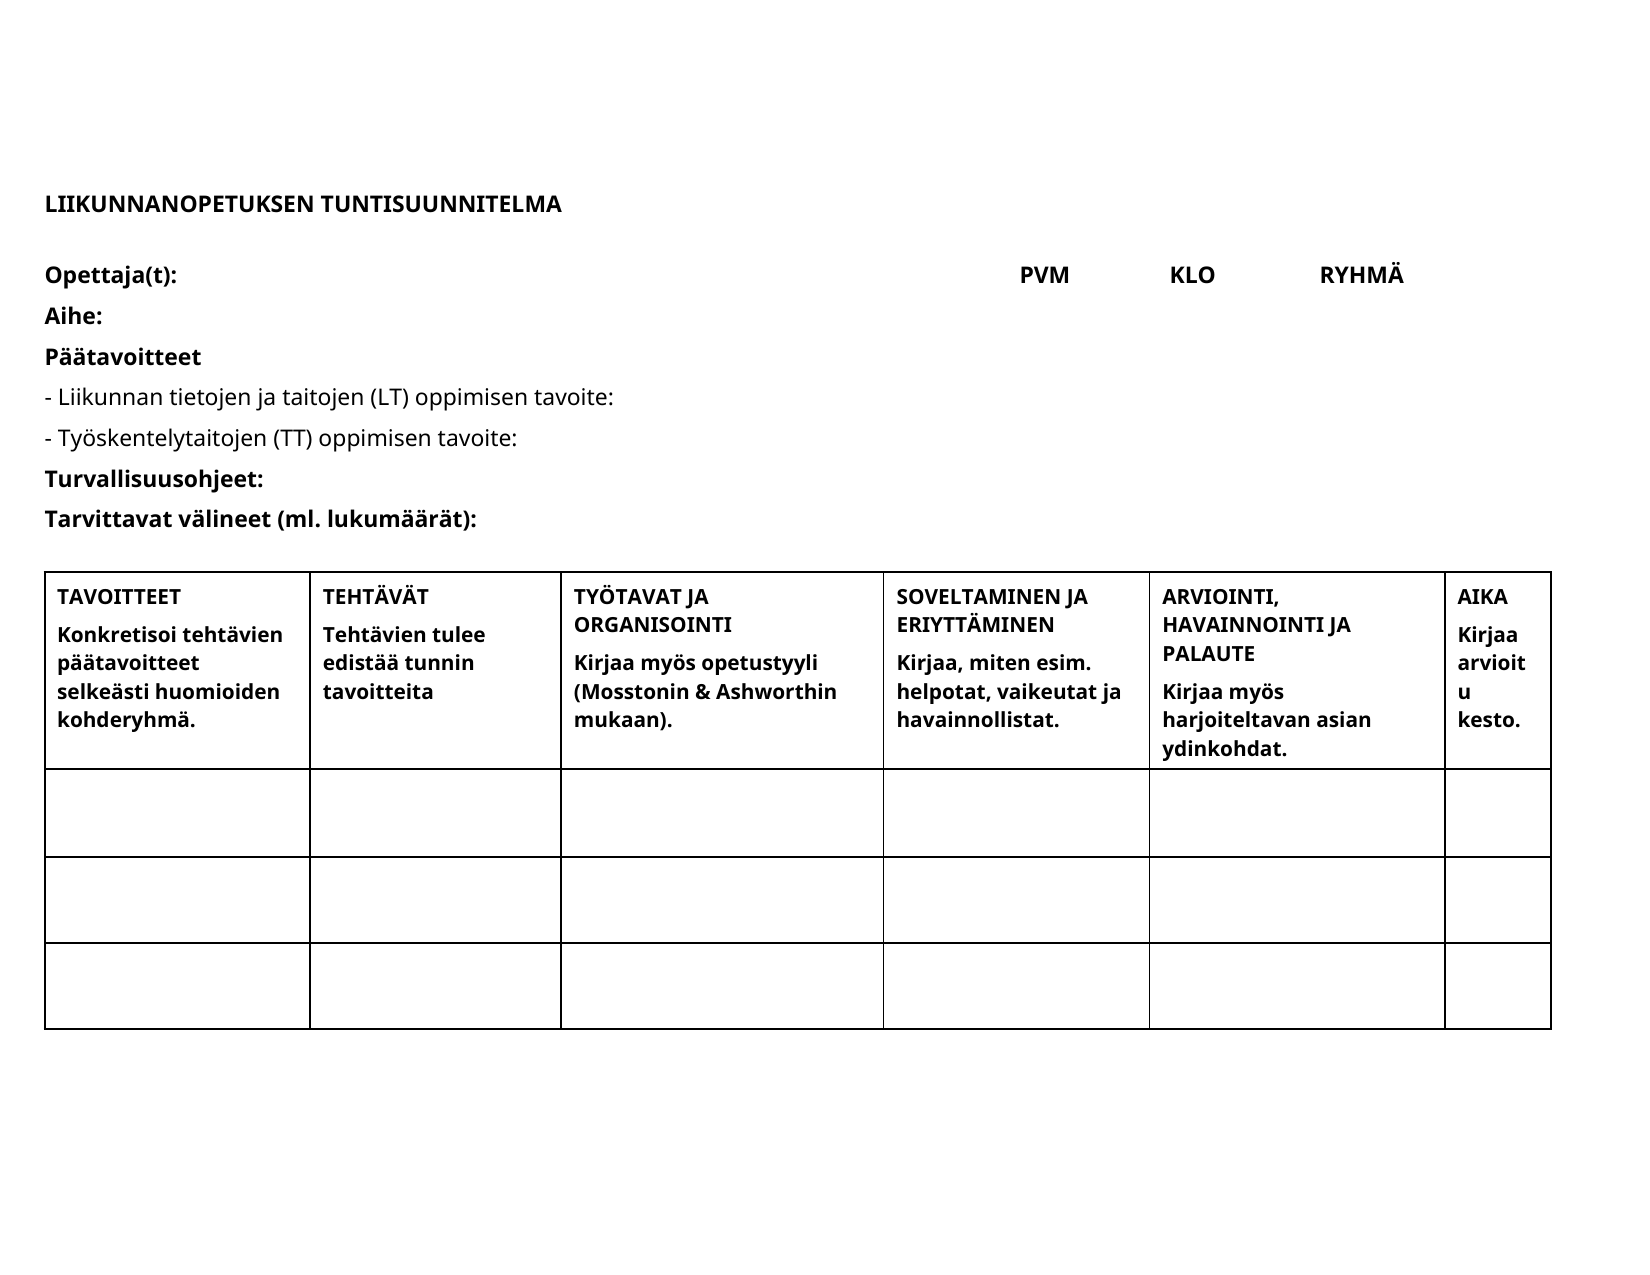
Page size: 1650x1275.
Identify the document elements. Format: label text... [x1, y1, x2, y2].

table_cell [311, 944, 560, 1028]
table_header TAVOITTEET Konkretisoi tehtävien päätavoitteet selkeästi huomioiden kohderyhmä. [46, 573, 309, 768]
table_header AIKA Kirjaa arvioitu kesto. [1446, 573, 1550, 768]
table_header SOVELTAMINEN JA ERIYTTÄMINEN Kirjaa, miten esim. helpotat, vaikeutat ja havainnollistat. [884, 573, 1149, 768]
table_cell [1446, 770, 1550, 856]
text Aihe: [44, 300, 1556, 331]
table_cell [562, 858, 883, 942]
text LIIKUNNANOPETUKSEN TUNTISUUNNITELMA [44, 187, 1556, 219]
text - Työskentelytaitojen (TT) oppimisen tavoite: [44, 422, 1556, 453]
text Opettaja(t): PVM KLO RYHMÄ [44, 259, 1556, 291]
table_header TEHTÄVÄT Tehtävien tulee edistää tunnin tavoitteita [311, 573, 560, 768]
table_cell [311, 770, 560, 856]
text Päätavoitteet [44, 341, 1556, 372]
text - Liikunnan tietojen ja taitojen (LT) oppimisen tavoite: [44, 381, 1556, 412]
table_cell [884, 944, 1149, 1028]
table_header TYÖTAVAT JA ORGANISOINTI Kirjaa myös opetustyyli (Mosstonin & Ashworthin mukaan). [562, 573, 883, 768]
table_cell [311, 858, 560, 942]
table_cell [46, 770, 309, 856]
table_cell [46, 944, 309, 1028]
text Tarvittavat välineet (ml. lukumäärät): [44, 503, 1556, 534]
table_cell [1150, 944, 1444, 1028]
table_cell [1150, 858, 1444, 942]
table_cell [884, 858, 1149, 942]
table_cell [1446, 944, 1550, 1028]
table_cell [46, 858, 309, 942]
text Turvallisuusohjeet: [44, 462, 1556, 494]
table_cell [1446, 858, 1550, 942]
table_cell [562, 944, 883, 1028]
table_header ARVIOINTI, HAVAINNOINTI JA PALAUTE Kirjaa myös harjoiteltavan asian ydinkohdat. [1150, 573, 1444, 768]
table_cell [562, 770, 883, 856]
table_cell [884, 770, 1149, 856]
table_cell [1150, 770, 1444, 856]
